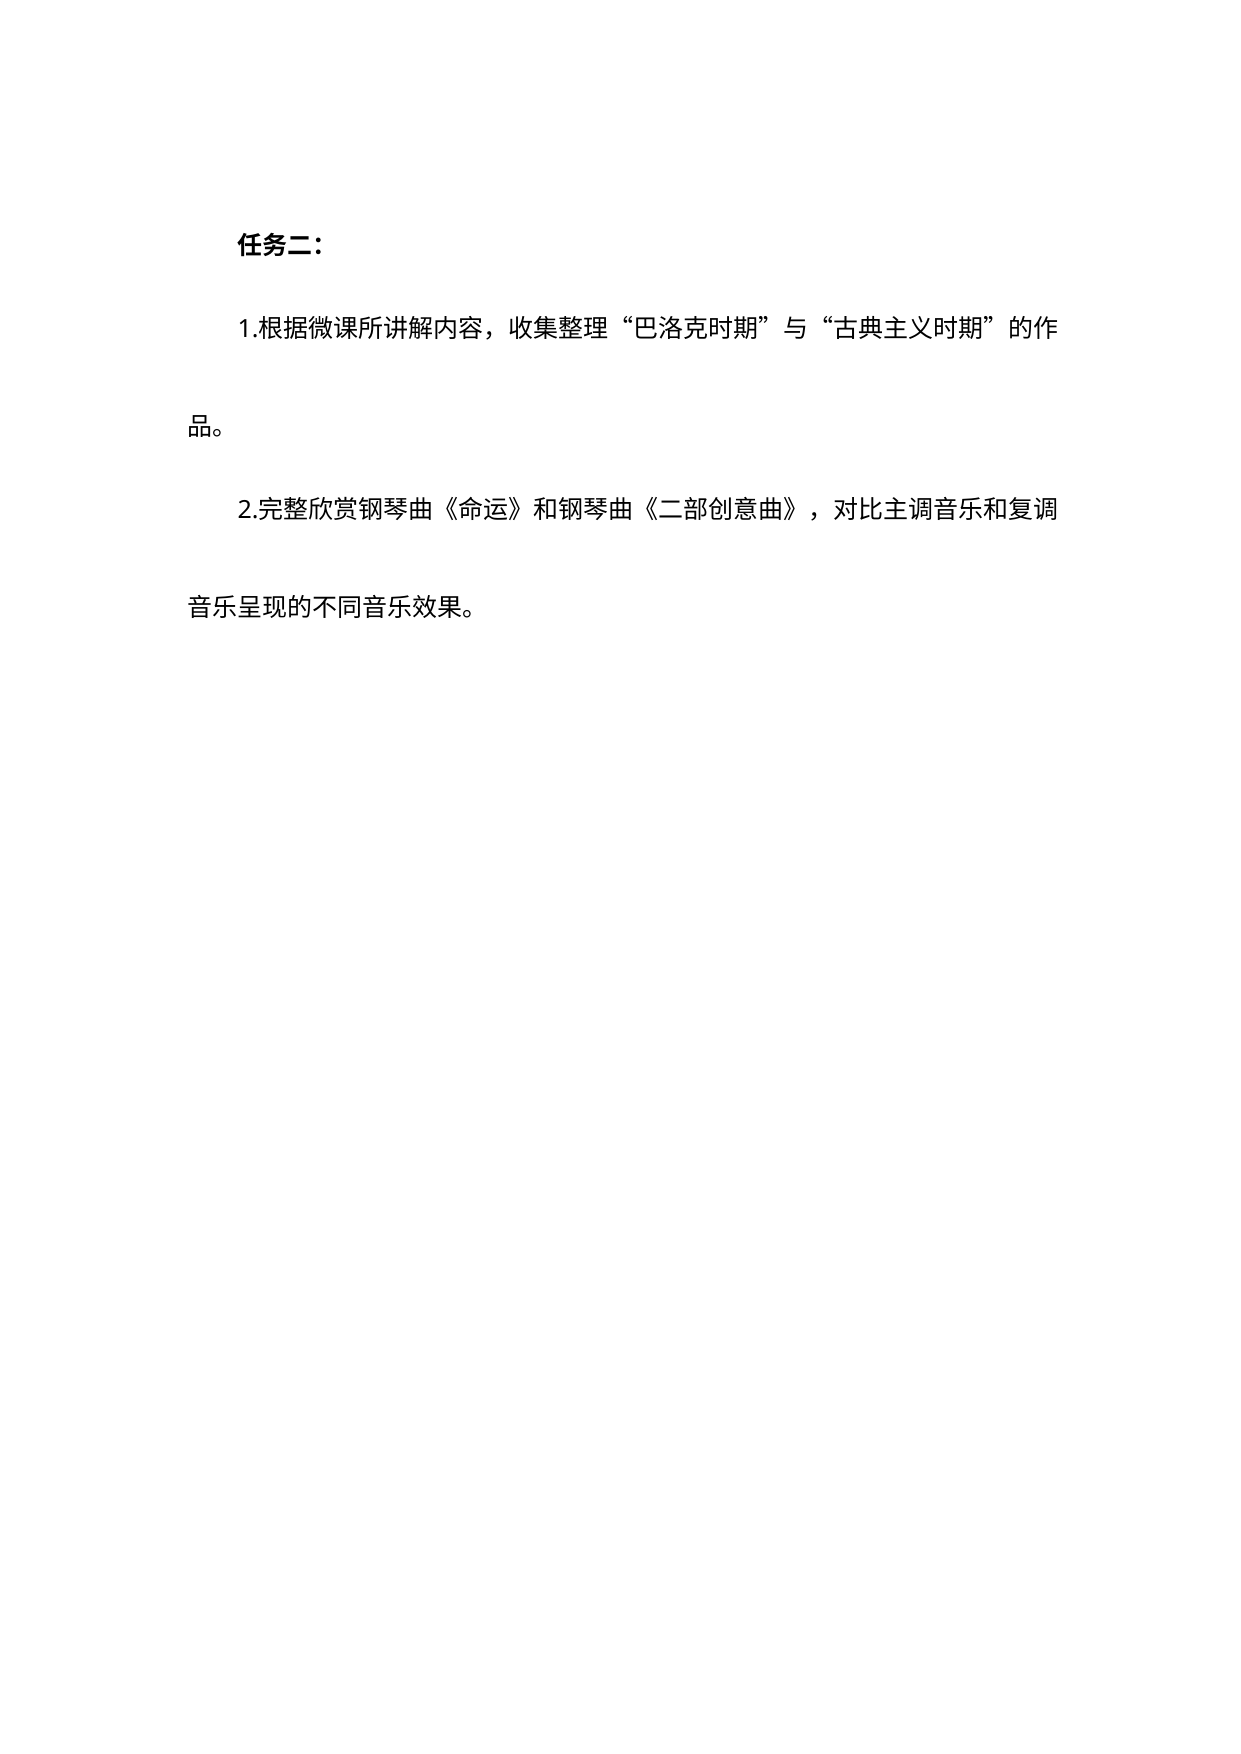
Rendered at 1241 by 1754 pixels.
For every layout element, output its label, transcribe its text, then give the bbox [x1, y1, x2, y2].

text 1.根据微课所讲解内容，收集整理“巴洛克时期”与“古典主义时期”的作品。 [187, 294, 1073, 457]
text 2.完整欣赏钢琴曲《命运》和钢琴曲《二部创意曲》，对比主调音乐和复调音乐呈现的不同音乐效果。 [187, 475, 1073, 638]
text 任务二： [187, 211, 1073, 276]
